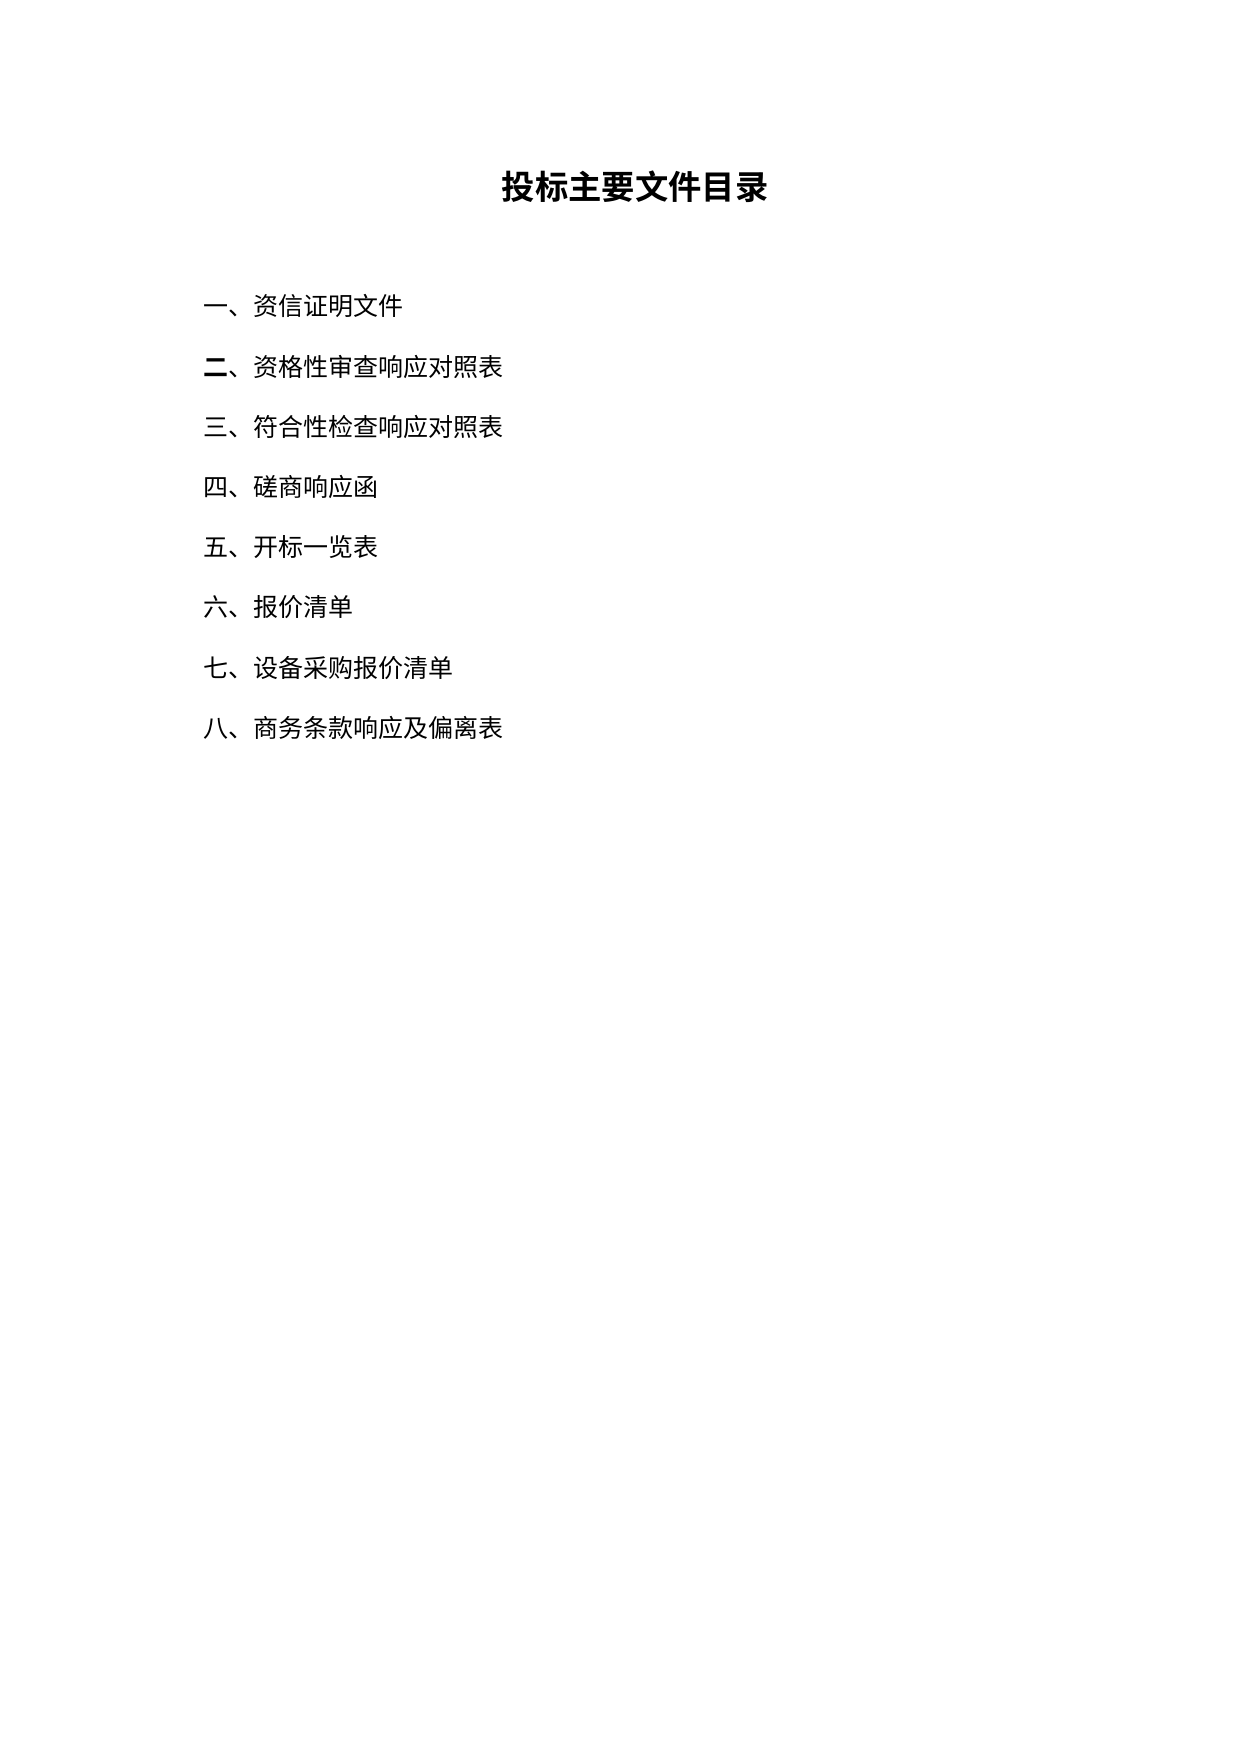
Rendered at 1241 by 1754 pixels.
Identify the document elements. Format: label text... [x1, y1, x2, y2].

text 三、符合性检查响应对照表 [153, 395, 1116, 456]
text 二、资格性审查响应对照表 [153, 335, 1116, 395]
text 四、磋商响应函 [153, 456, 1116, 516]
text 八、商务条款响应及偏离表 [153, 696, 1116, 757]
text 投标主要文件目录 [153, 154, 1116, 215]
text 一、资信证明文件 [153, 275, 1116, 335]
text 五、开标一览表 [153, 516, 1116, 576]
text 六、报价清单 [153, 576, 1116, 636]
text 七、设备采购报价清单 [153, 636, 1116, 696]
